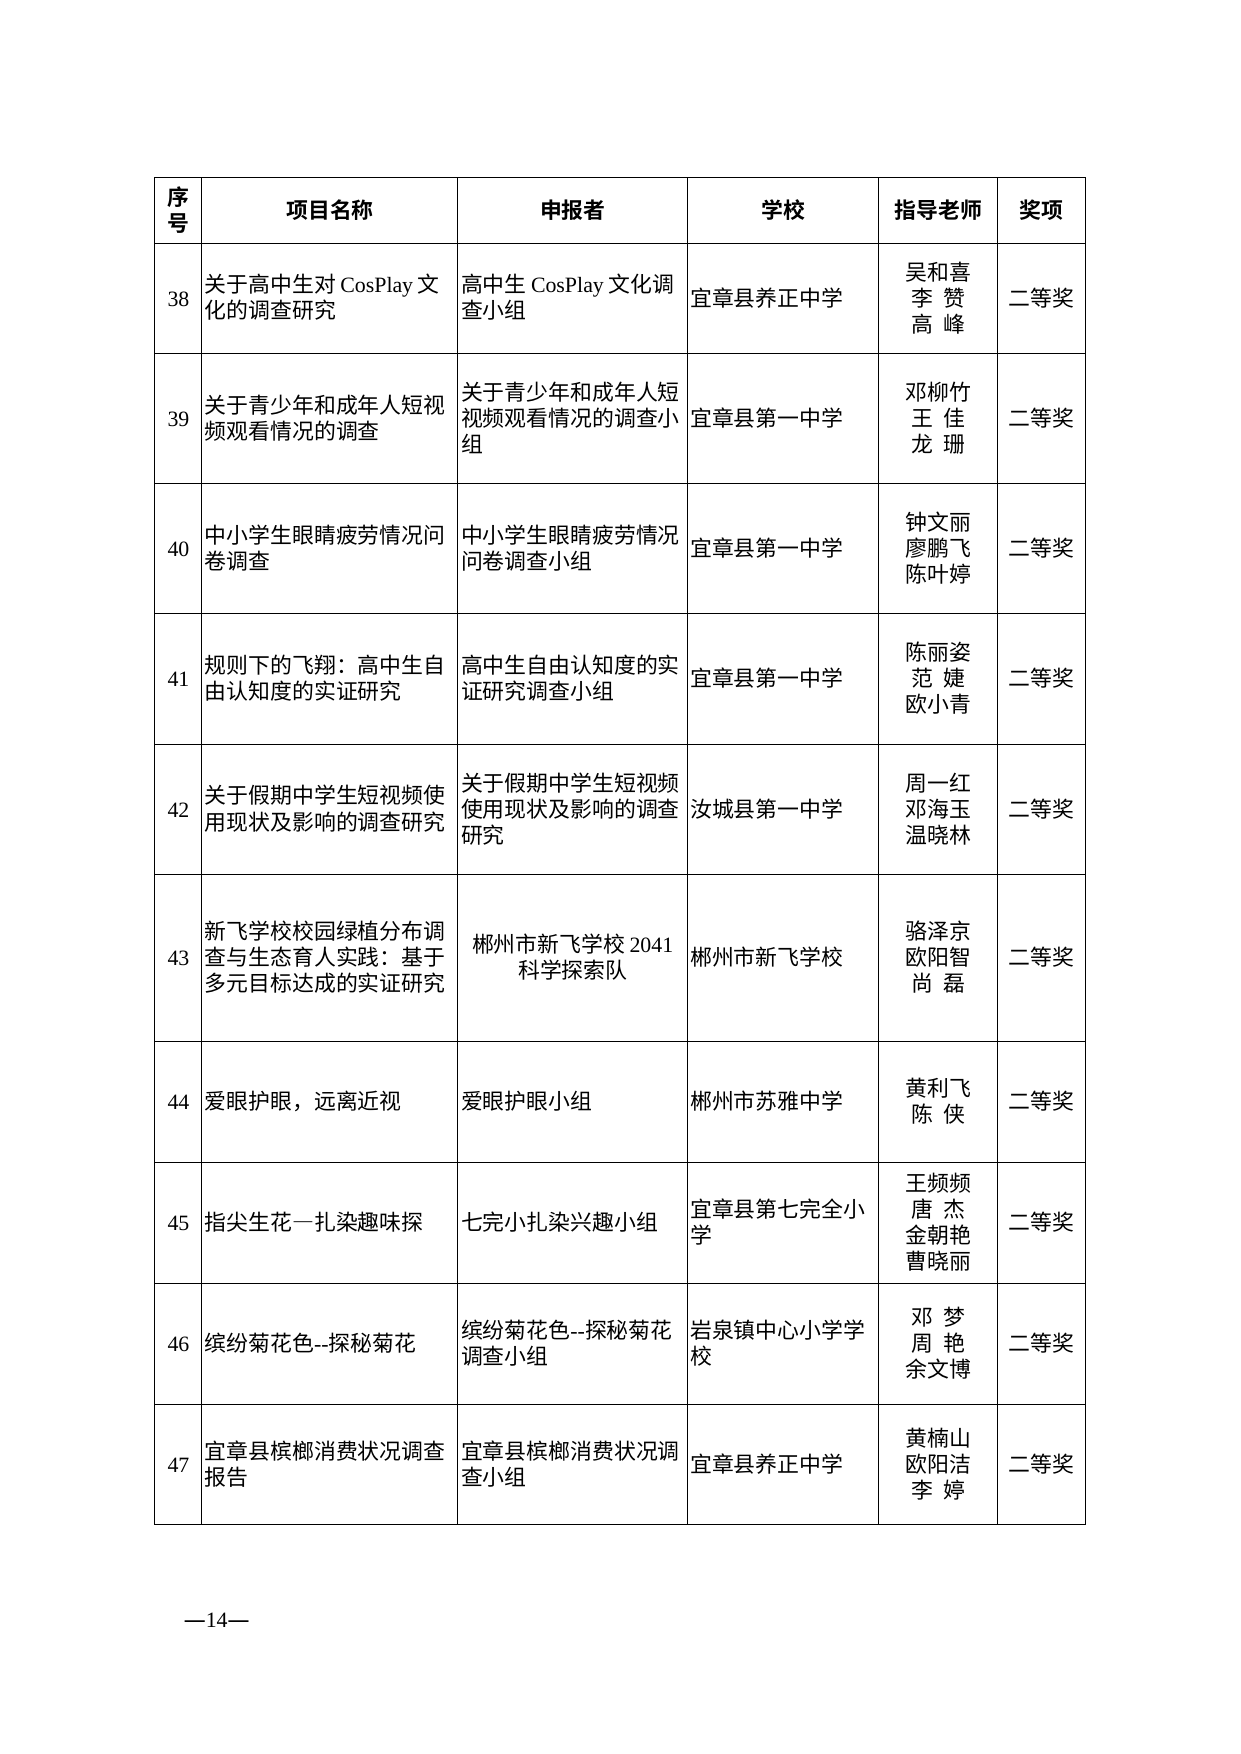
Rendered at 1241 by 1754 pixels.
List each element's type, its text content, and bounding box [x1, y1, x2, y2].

table_cell 二等奖 [998, 244, 1085, 353]
table_cell 邓柳竹 王 佳 龙 珊 [879, 354, 997, 483]
table_cell 宜章县养正中学 [688, 1405, 878, 1524]
table_cell 二等奖 [998, 1163, 1085, 1282]
table_cell 郴州市新飞学校 [688, 875, 878, 1041]
table_cell 缤纷菊花色--探秘菊花调查小组 [458, 1284, 687, 1403]
table_cell 黄楠山 欧阳洁 李 婷 [879, 1405, 997, 1524]
table_cell 陈丽姿 范 婕 欧小青 [879, 614, 997, 743]
table_cell 爱眼护眼，远离近视 [202, 1042, 457, 1162]
table_cell 38 [155, 244, 201, 353]
table_cell 钟文丽 廖鹏飞 陈叶婷 [879, 484, 997, 613]
table_cell 39 [155, 354, 201, 483]
table_cell 规则下的飞翔：高中生自由认知度的实证研究 [202, 614, 457, 743]
table_cell 邓 梦 周 艳 余文博 [879, 1284, 997, 1403]
table_cell 二等奖 [998, 745, 1085, 874]
table_cell 宜章县第七完全小学 [688, 1163, 878, 1282]
table_header 序号 [155, 178, 201, 242]
table_cell 关于青少年和成年人短视频观看情况的调查 [202, 354, 457, 483]
table_cell 中小学生眼睛疲劳情况问卷调查 [202, 484, 457, 613]
table_cell 郴州市新飞学校2041科学探索队 [458, 875, 687, 1041]
table_cell 七完小扎染兴趣小组 [458, 1163, 687, 1282]
table_cell 岩泉镇中心小学学校 [688, 1284, 878, 1403]
table_cell 爱眼护眼小组 [458, 1042, 687, 1162]
table_cell 周一红 邓海玉 温晓林 [879, 745, 997, 874]
table_cell 二等奖 [998, 1284, 1085, 1403]
table_cell 关于青少年和成年人短视频观看情况的调查小组 [458, 354, 687, 483]
table_cell 43 [155, 875, 201, 1041]
table_cell 宜章县第一中学 [688, 484, 878, 613]
table_cell 二等奖 [998, 875, 1085, 1041]
table_cell 高中生CosPlay文化调查小组 [458, 244, 687, 353]
table_cell 吴和喜 李 赞 高 峰 [879, 244, 997, 353]
table_cell 王频频 唐 杰 金朝艳 曹晓丽 [879, 1163, 997, 1282]
table_cell 45 [155, 1163, 201, 1282]
table_cell 二等奖 [998, 354, 1085, 483]
table_cell 二等奖 [998, 484, 1085, 613]
table_cell 指尖生花—扎染趣味探 [202, 1163, 457, 1282]
table_cell 二等奖 [998, 614, 1085, 743]
table_header 奖项 [998, 178, 1085, 242]
table_cell 41 [155, 614, 201, 743]
table_header 指导老师 [879, 178, 997, 242]
table_cell 宜章县养正中学 [688, 244, 878, 353]
table_cell 郴州市苏雅中学 [688, 1042, 878, 1162]
table_cell 40 [155, 484, 201, 613]
table_cell 中小学生眼睛疲劳情况问卷调查小组 [458, 484, 687, 613]
table_cell 缤纷菊花色--探秘菊花 [202, 1284, 457, 1403]
table_cell 宜章县第一中学 [688, 614, 878, 743]
table_cell 黄利飞 陈 侠 [879, 1042, 997, 1162]
table_cell 二等奖 [998, 1405, 1085, 1524]
table_header 学校 [688, 178, 878, 242]
table_cell 新飞学校校园绿植分布调查与生态育人实践：基于多元目标达成的实证研究 [202, 875, 457, 1041]
table_cell 宜章县第一中学 [688, 354, 878, 483]
table_cell 42 [155, 745, 201, 874]
table_cell 46 [155, 1284, 201, 1403]
table_cell 44 [155, 1042, 201, 1162]
table_cell 二等奖 [998, 1042, 1085, 1162]
table_cell 宜章县槟榔消费状况调查小组 [458, 1405, 687, 1524]
table_cell 宜章县槟榔消费状况调查报告 [202, 1405, 457, 1524]
table_cell 47 [155, 1405, 201, 1524]
table_cell 高中生自由认知度的实证研究调查小组 [458, 614, 687, 743]
table_cell 关于假期中学生短视频使用现状及影响的调查研究 [458, 745, 687, 874]
table_cell 关于假期中学生短视频使用现状及影响的调查研究 [202, 745, 457, 874]
table_cell 关于高中生对CosPlay文化的调查研究 [202, 244, 457, 353]
table_header 申报者 [458, 178, 687, 242]
table_cell 汝城县第一中学 [688, 745, 878, 874]
table_cell 骆泽京 欧阳智 尚 磊 [879, 875, 997, 1041]
table_header 项目名称 [202, 178, 457, 242]
